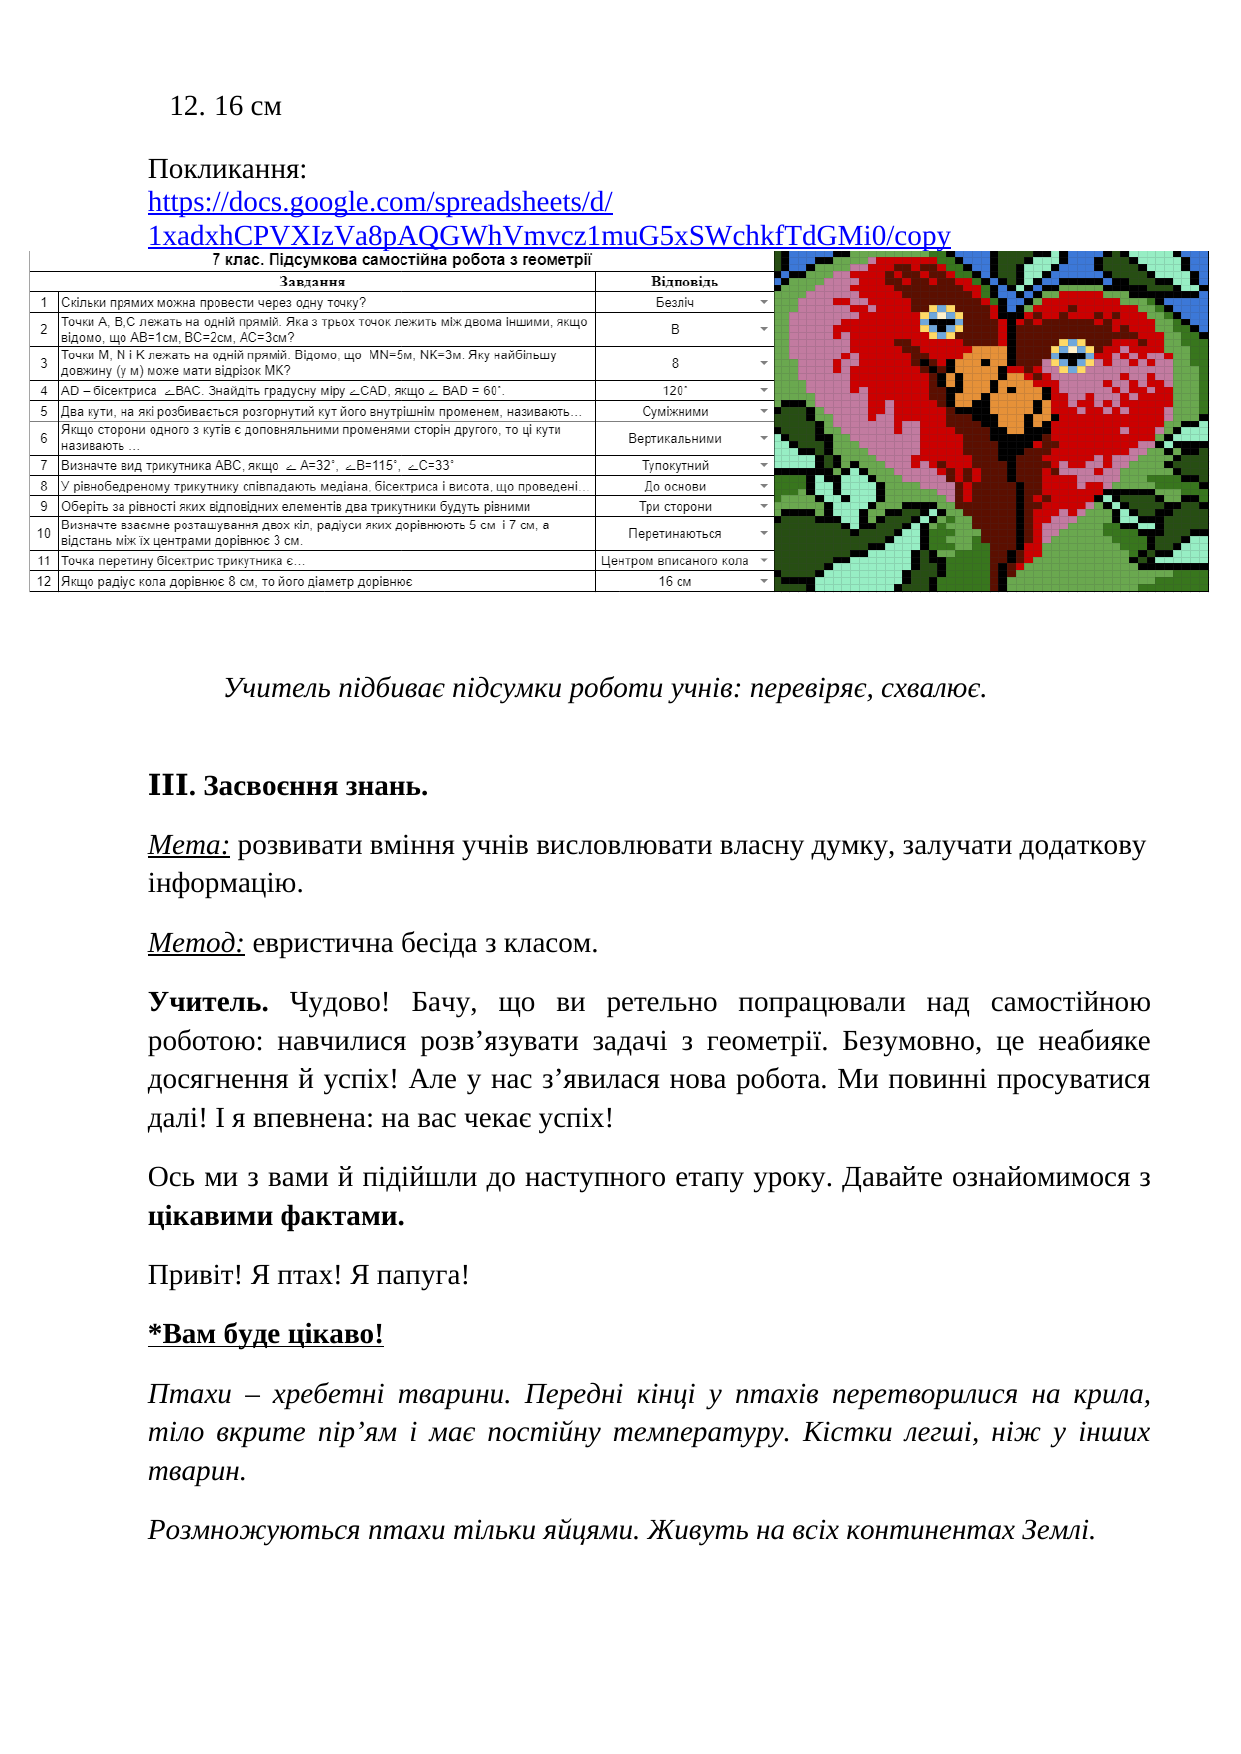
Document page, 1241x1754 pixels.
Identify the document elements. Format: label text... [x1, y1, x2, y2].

text Привіт! Я птах! Я папуга! [148, 1257, 1152, 1291]
text *Вам буде цікаво! [148, 1317, 1152, 1350]
text ⅠⅠⅠ. Засвоєння знань. [148, 768, 1152, 801]
text Розмножуються птахи тільки яйцями. Живуть на всіх континентах Землі. [148, 1512, 1152, 1546]
text https://docs.google.com/spreadsheets/d/1xadxhCPVXIzVa8pAQGWhVmvcz1muG5xSWchkfTdGMi0/copy [148, 184, 1152, 251]
text Ось ми з вами й підійшли до наступного етапу уроку. Давайте ознайомимося з цікавими фактами. [148, 1159, 1152, 1231]
text Мета: розвивати вміння учнів висловлювати власну думку, залучати додаткову інформацію. [148, 827, 1152, 899]
text Учитель. Чудово! Бачу, що ви ретельно попрацювали над самостійною роботою: навчилися розв’язувати задачі з геометрії. Безумовно, це неабияке досягнення й успіх! Але у нас з’явилася нова робота. Ми повинні просуватися далі! І я впевнена: на вас чекає успіх! [148, 984, 1152, 1133]
text Покликання: [148, 151, 1152, 184]
text Птахи – хребетні тварини. Передні кінці у птахів перетворилися на крила, тіло вкрите пір’ям і має постійну температуру. Кістки легші, ніж у інших тварин. [148, 1376, 1152, 1487]
list Учитель підбиває підсумки роботи учнів: перевіряє, схвалює. [223, 670, 1152, 703]
text Метод: евристична бесіда з класом. [148, 925, 1152, 958]
list 16 см [169, 88, 1152, 122]
picture [29, 251, 1210, 593]
